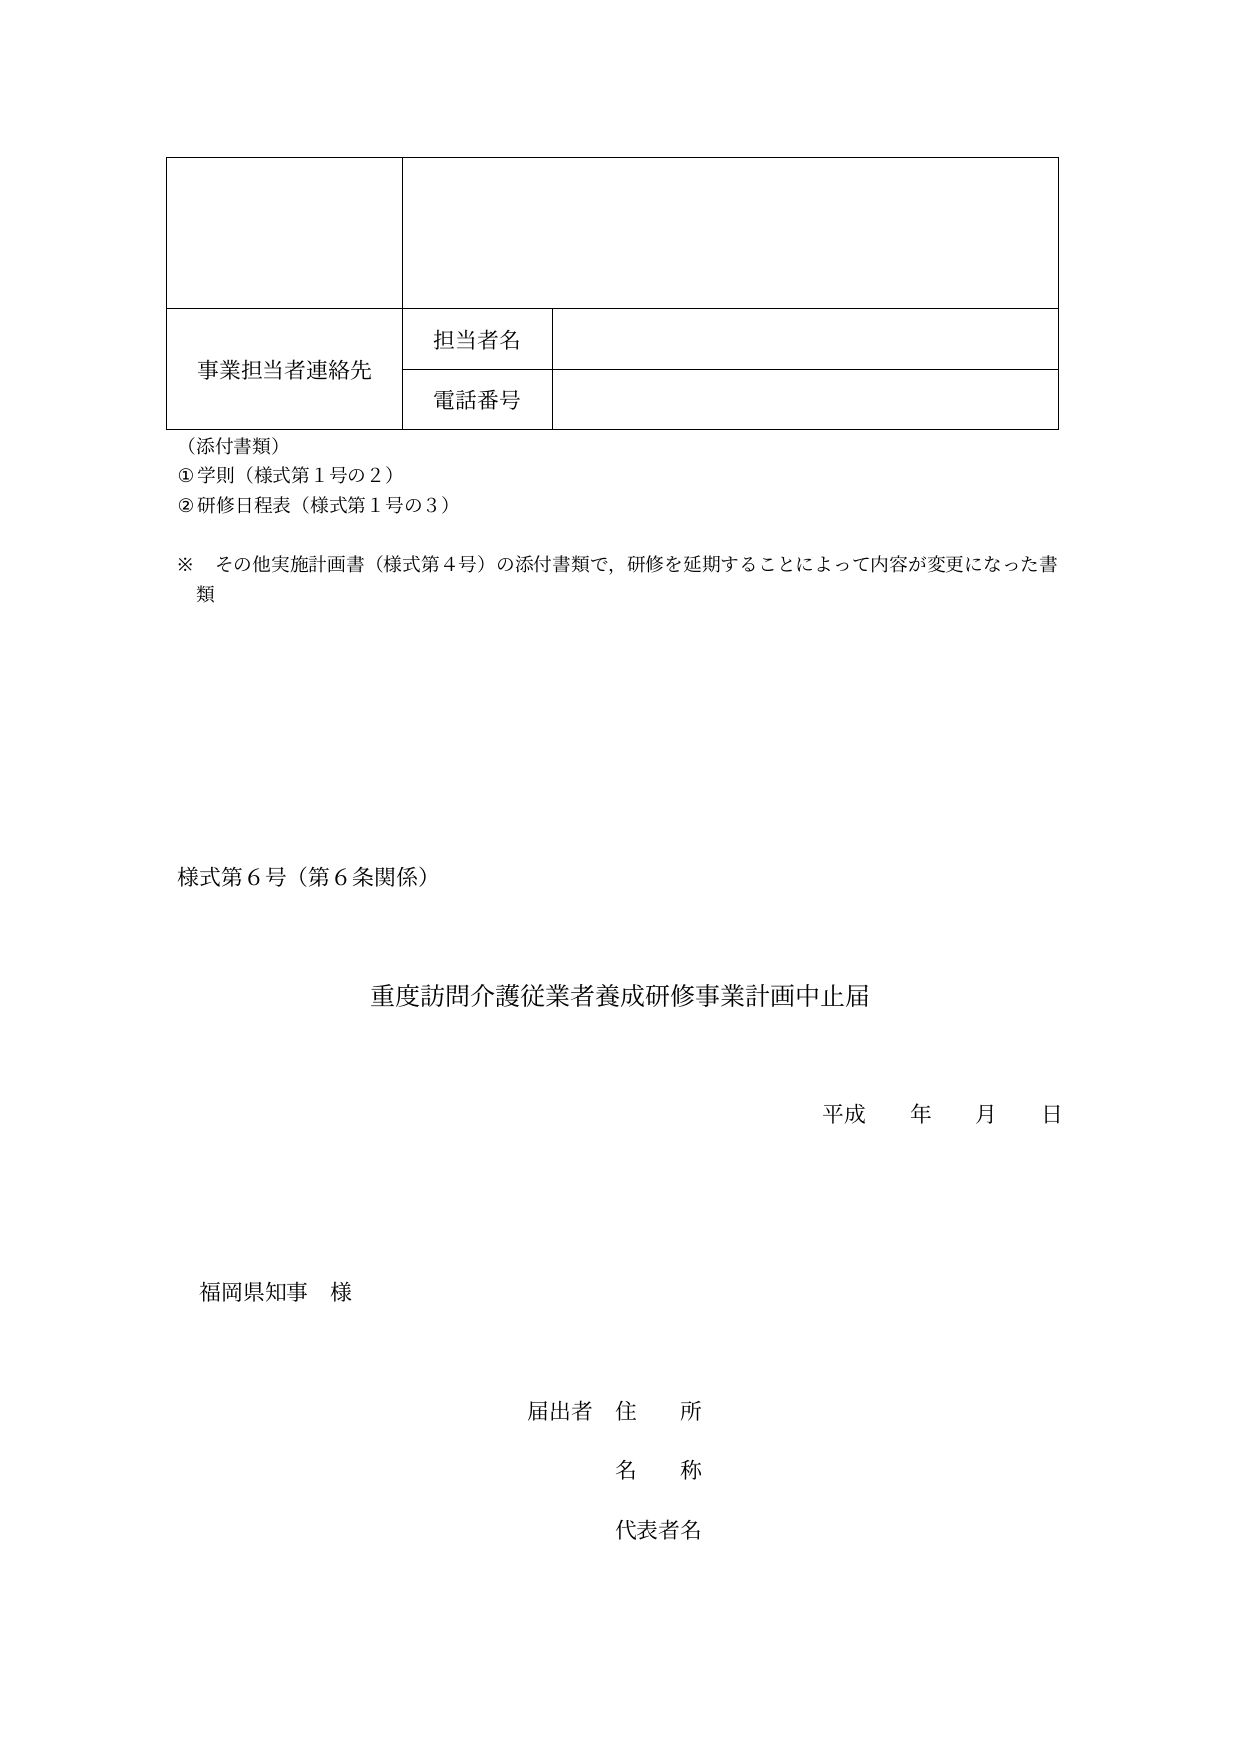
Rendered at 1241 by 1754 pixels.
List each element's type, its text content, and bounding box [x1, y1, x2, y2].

text 名 称 [177, 1439, 1063, 1499]
list その他実施計画書（様式第４号）の添付書類で，研修を延期することによって内容が変更になった書 [177, 549, 1063, 578]
table_cell 担当者名 [403, 309, 552, 369]
text 類 [177, 578, 1063, 608]
text ②研修日程表（様式第１号の３） [177, 489, 1063, 519]
table_cell [403, 158, 1058, 308]
text 様式第６号（第６条関係） [177, 846, 1063, 905]
table_cell [553, 370, 1058, 429]
text 代表者名 [177, 1499, 1063, 1558]
table_cell 事業担当者連絡先 [167, 309, 402, 429]
table_cell [167, 158, 402, 308]
text ①学則（様式第１号の２） [177, 460, 1063, 489]
table_cell [553, 309, 1058, 369]
text 届出者 住 所 [177, 1380, 1063, 1439]
text 平成 年 月 日 [177, 1083, 1063, 1143]
table_cell 電話番号 [403, 370, 552, 429]
text （添付書類） [177, 430, 1063, 460]
text 福岡県知事 様 [177, 1261, 1063, 1321]
text 重度訪問介護従業者養成研修事業計画中止届 [177, 964, 1063, 1024]
